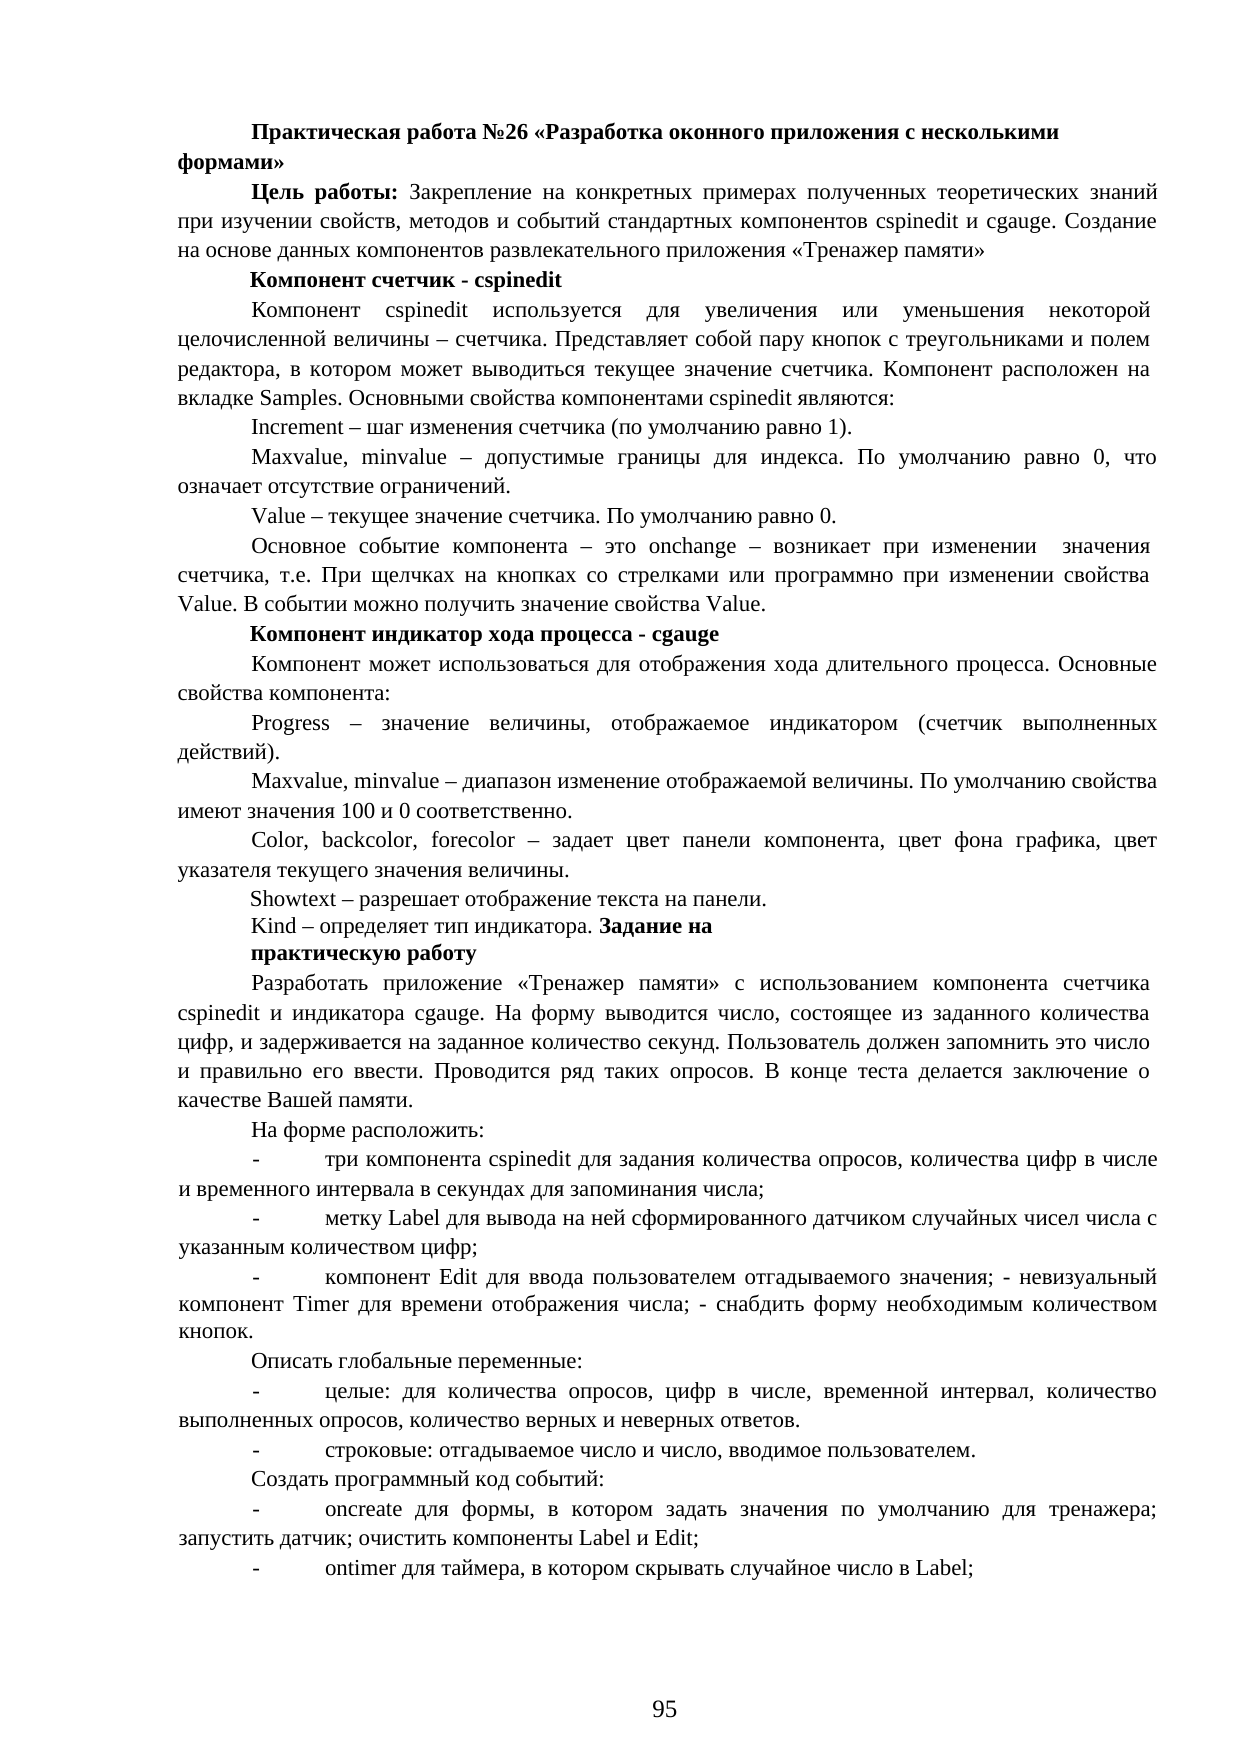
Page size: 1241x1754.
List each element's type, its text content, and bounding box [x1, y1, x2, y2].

list oncreate для формы, в котором задать значения по умолчанию для тренажера; запустить датчик; очистить компоненты Label и Edit; [178, 1495, 1159, 1551]
text Maxvalue, minvalue – допустимые границы для индекса. По умолчанию равно 0, что означает отсутствие ограничений. [177, 443, 1159, 499]
text Color, backcolor, forecolor – задает цвет панели компонента, цвет фона графика, цвет указателя текущего значения величины. [177, 826, 1159, 882]
subtitle Практическая работа №26 «Разработка оконного приложения с несколькими формами» [177, 118, 1165, 174]
text Описать глобальные переменные: [251, 1347, 1159, 1374]
list три компонента cspinedit для задания количества опросов, количества цифр в числе и временного интервала в секундах для запоминания числа; [178, 1145, 1159, 1201]
text Showtext – разрешает отображение текста на панели. Kind – определяет тип индикатора. Задание на практическую работу [249, 885, 770, 966]
list целые: для количества опросов, цифр в числе, временной интервал, количество выполненных опросов, количество верных и неверных ответов. [178, 1377, 1159, 1432]
text Цель работы: Закрепление на конкретных примерах полученных теоретических знаний при изучении свойств, методов и событий стандартных компонентов cspinedit и cgauge. Создание на основе данных компонентов развлекательного приложения «Тренажер памяти» [177, 178, 1159, 263]
list компонент Edit для ввода пользователем отгадываемого значения; - невизуальный компонент Timer для времени отображения числа; - снабдить форму необходимым количеством кнопок. [178, 1263, 1159, 1344]
text Компонент может использоваться для отображения хода длительного процесса. Основные свойства компонента: [177, 650, 1159, 705]
text Progress – значение величины, отображаемое индикатором (счетчик выполненных действий). [177, 709, 1159, 764]
text Разработать приложение «Тренажер памяти» с использованием компонента счетчика cspinedit и индикатора cgauge. На форму выводится число, состоящее из заданного количества цифр, и задерживается на заданное количество секунд. Пользователь должен запомнить это число и правильно его ввести. Проводится ряд таких опросов. В конце теста делается заключение о качестве Вашей памяти. [177, 969, 1152, 1112]
text Maxvalue, minvalue – диапазон изменение отображаемой величины. По умолчанию свойства имеют значения 100 и 0 соответственно. [177, 768, 1159, 823]
text Создать программный код событий: [251, 1466, 1159, 1492]
subtitle Компонент индикатор хода процесса - cgauge [249, 620, 1165, 646]
list ontimer для таймера, в котором скрывать случайное число в Label; [178, 1554, 1159, 1580]
list строковые: отгадываемое число и число, вводимое пользователем. [178, 1436, 1159, 1462]
list метку Label для вывода на ней сформированного датчиком случайных чисел числа с указанным количеством цифр; [178, 1204, 1159, 1260]
text Компонент cspinedit используется для увеличения или уменьшения некоторой целочисленной величины – счетчика. Представляет собой пару кнопок с треугольниками и полем редактора, в котором может выводиться текущее значение счетчика. Компонент расположен на вкладке Samples. Основными свойства компонентами cspinedit являются: [177, 296, 1152, 410]
text Основное событие компонента – это onchange – возникает при изменении значения счетчика, т.е. При щелчках на кнопках со стрелками или программно при изменении свойства Value. В событии можно получить значение свойства Value. [177, 532, 1152, 616]
subtitle Компонент счетчик - cspinedit [249, 266, 1165, 292]
text Value – текущее значение счетчика. По умолчанию равно 0. [251, 502, 1159, 528]
text Increment – шаг изменения счетчика (по умолчанию равно 1). [251, 413, 1159, 440]
text На форме расположить: [251, 1116, 1159, 1142]
